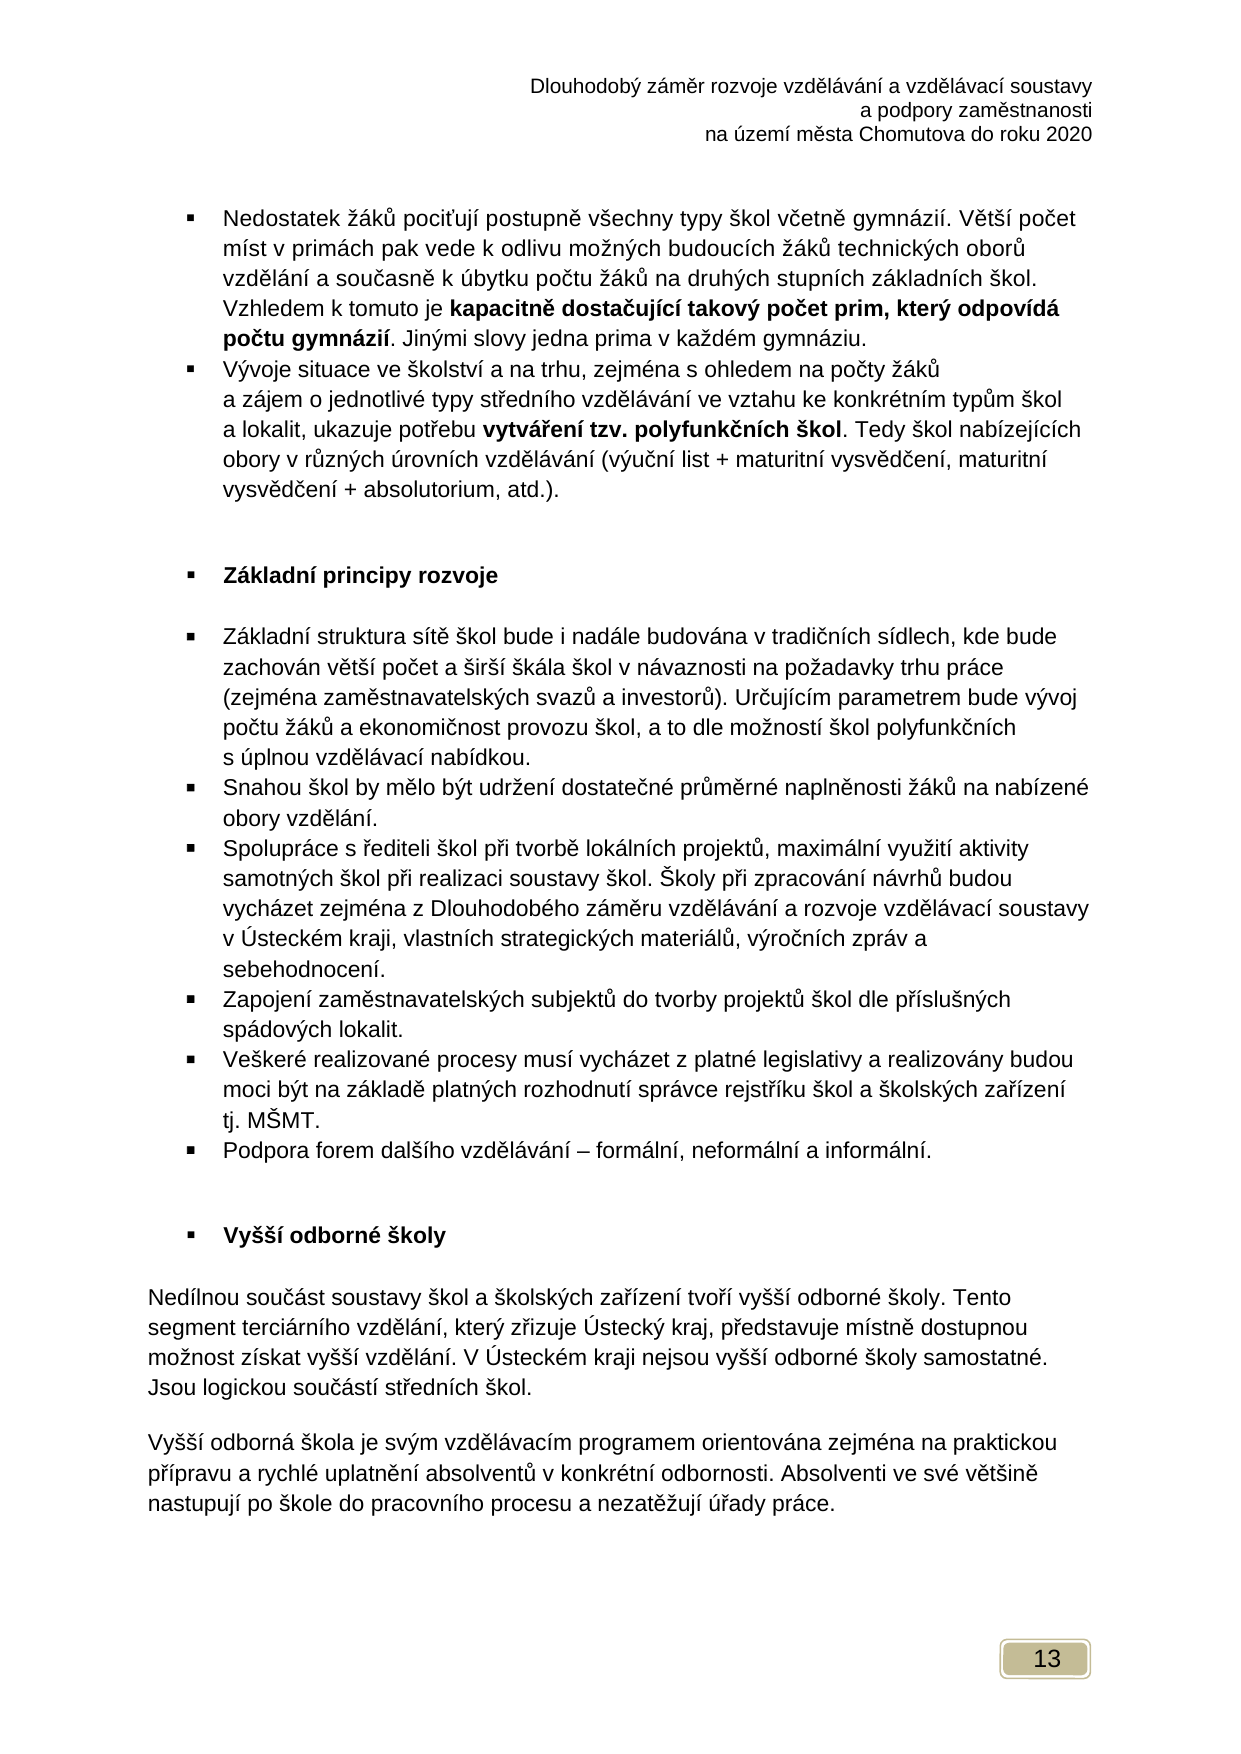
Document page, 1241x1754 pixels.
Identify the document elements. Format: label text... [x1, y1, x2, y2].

list Vývoje situace ve školství a na trhu, zejména s ohledem na počty žáků a zájem o jednotlivé typy středního vzdělávání ve vztahu ke konkrétním typům škol a lokalit, ukazuje potřebu vytváření tzv. polyfunkčních škol. Tedy škol nabízejících obory v různých úrovních vzdělávání (výuční list + maturitní vysvědčení, maturitní vysvědčení + absolutorium, atd.). [185, 356, 1092, 503]
list Veškeré realizované procesy musí vycházet z platné legislativy a realizovány budou moci být na základě platných rozhodnutí správce rejstříku škol a školských zařízení tj. MŠMT. [185, 1046, 1092, 1133]
list Podpora forem dalšího vzdělávání – formální, neformální a informální. [185, 1137, 1092, 1163]
list Snahou škol by mělo být udržení dostatečné průměrné naplněnosti žáků na nabízené obory vzdělání. [185, 774, 1092, 831]
list Základní struktura sítě škol bude i nadále budována v tradičních sídlech, kde bude zachován větší počet a širší škála škol v návaznosti na požadavky trhu práce (zejména zaměstnavatelských svazů a investorů). Určujícím parametrem bude vývoj počtu žáků a ekonomičnost provozu škol, a to dle možností škol polyfunkčních s úplnou vzdělávací nabídkou. [185, 623, 1092, 770]
text Vyšší odborná škola je svým vzdělávacím programem orientována zejména na praktickou přípravu a rychlé uplatnění absolventů v konkrétní odbornosti. Absolventi ve své většině nastupují po škole do pracovního procesu a nezatěžují úřady práce. [148, 1429, 1092, 1516]
subtitle Vyšší odborné školy [186, 1222, 1092, 1248]
list Nedostatek žáků pociťují postupně všechny typy škol včetně gymnázií. Větší počet míst v primách pak vede k odlivu možných budoucích žáků technických oborů vzdělání a současně k úbytku počtu žáků na druhých stupních základních škol. Vzhledem k tomuto je kapacitně dostačující takový počet prim, který odpovídá počtu gymnázií. Jinými slovy jedna prima v každém gymnáziu. [185, 204, 1092, 352]
text Nedílnou součást soustavy škol a školských zařízení tvoří vyšší odborné školy. Tento segment terciárního vzdělání, který zřizuje Ústecký kraj, představuje místně dostupnou možnost získat vyšší vzdělání. V Ústeckém kraji nejsou vyšší odborné školy samostatné. Jsou logickou součástí středních škol. [148, 1283, 1092, 1401]
subtitle Základní principy rozvoje [186, 562, 1092, 588]
list Spolupráce s řediteli škol při tvorbě lokálních projektů, maximální využití aktivity samotných škol při realizaci soustavy škol. Školy při zpracování návrhů budou vycházet zejména z Dlouhodobého záměru vzdělávání a rozvoje vzdělávací soustavy v Ústeckém kraji, vlastních strategických materiálů, výročních zpráv a sebehodnocení. [185, 835, 1092, 982]
list Zapojení zaměstnavatelských subjektů do tvorby projektů škol dle příslušných spádových lokalit. [185, 986, 1092, 1042]
